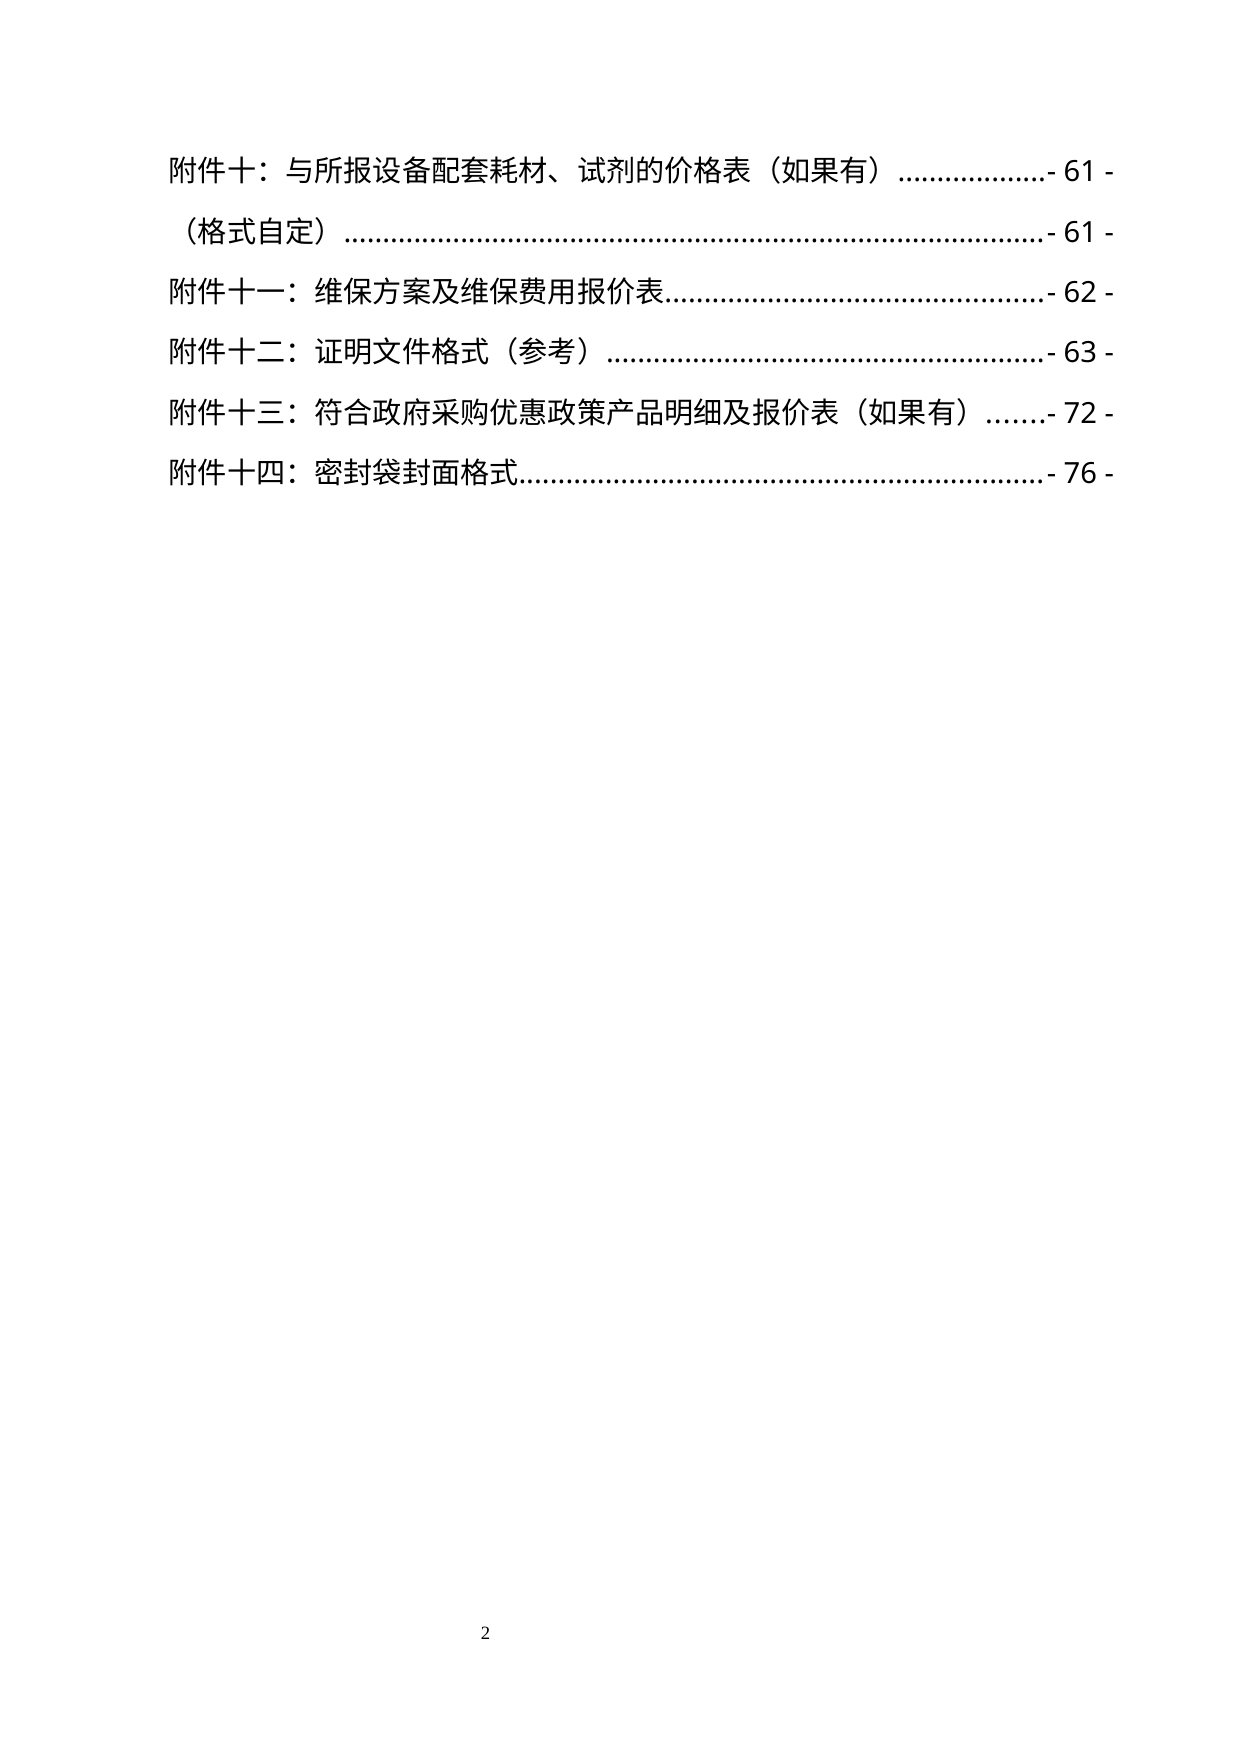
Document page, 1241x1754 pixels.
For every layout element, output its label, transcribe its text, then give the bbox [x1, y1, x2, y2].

text 附件十：与所报设备配套耗材、试剂的价格表（如果有） - 61 - [168, 139, 1114, 199]
text 附件十四：密封袋封面格式 - 76 - [168, 441, 1114, 501]
text （格式自定） - 61 - [168, 199, 1114, 260]
text 附件十三：符合政府采购优惠政策产品明细及报价表（如果有） - 72 - [168, 381, 1114, 441]
text 附件十二：证明文件格式（参考） - 63 - [168, 320, 1114, 381]
text 附件十一：维保方案及维保费用报价表 - 62 - [168, 260, 1114, 320]
